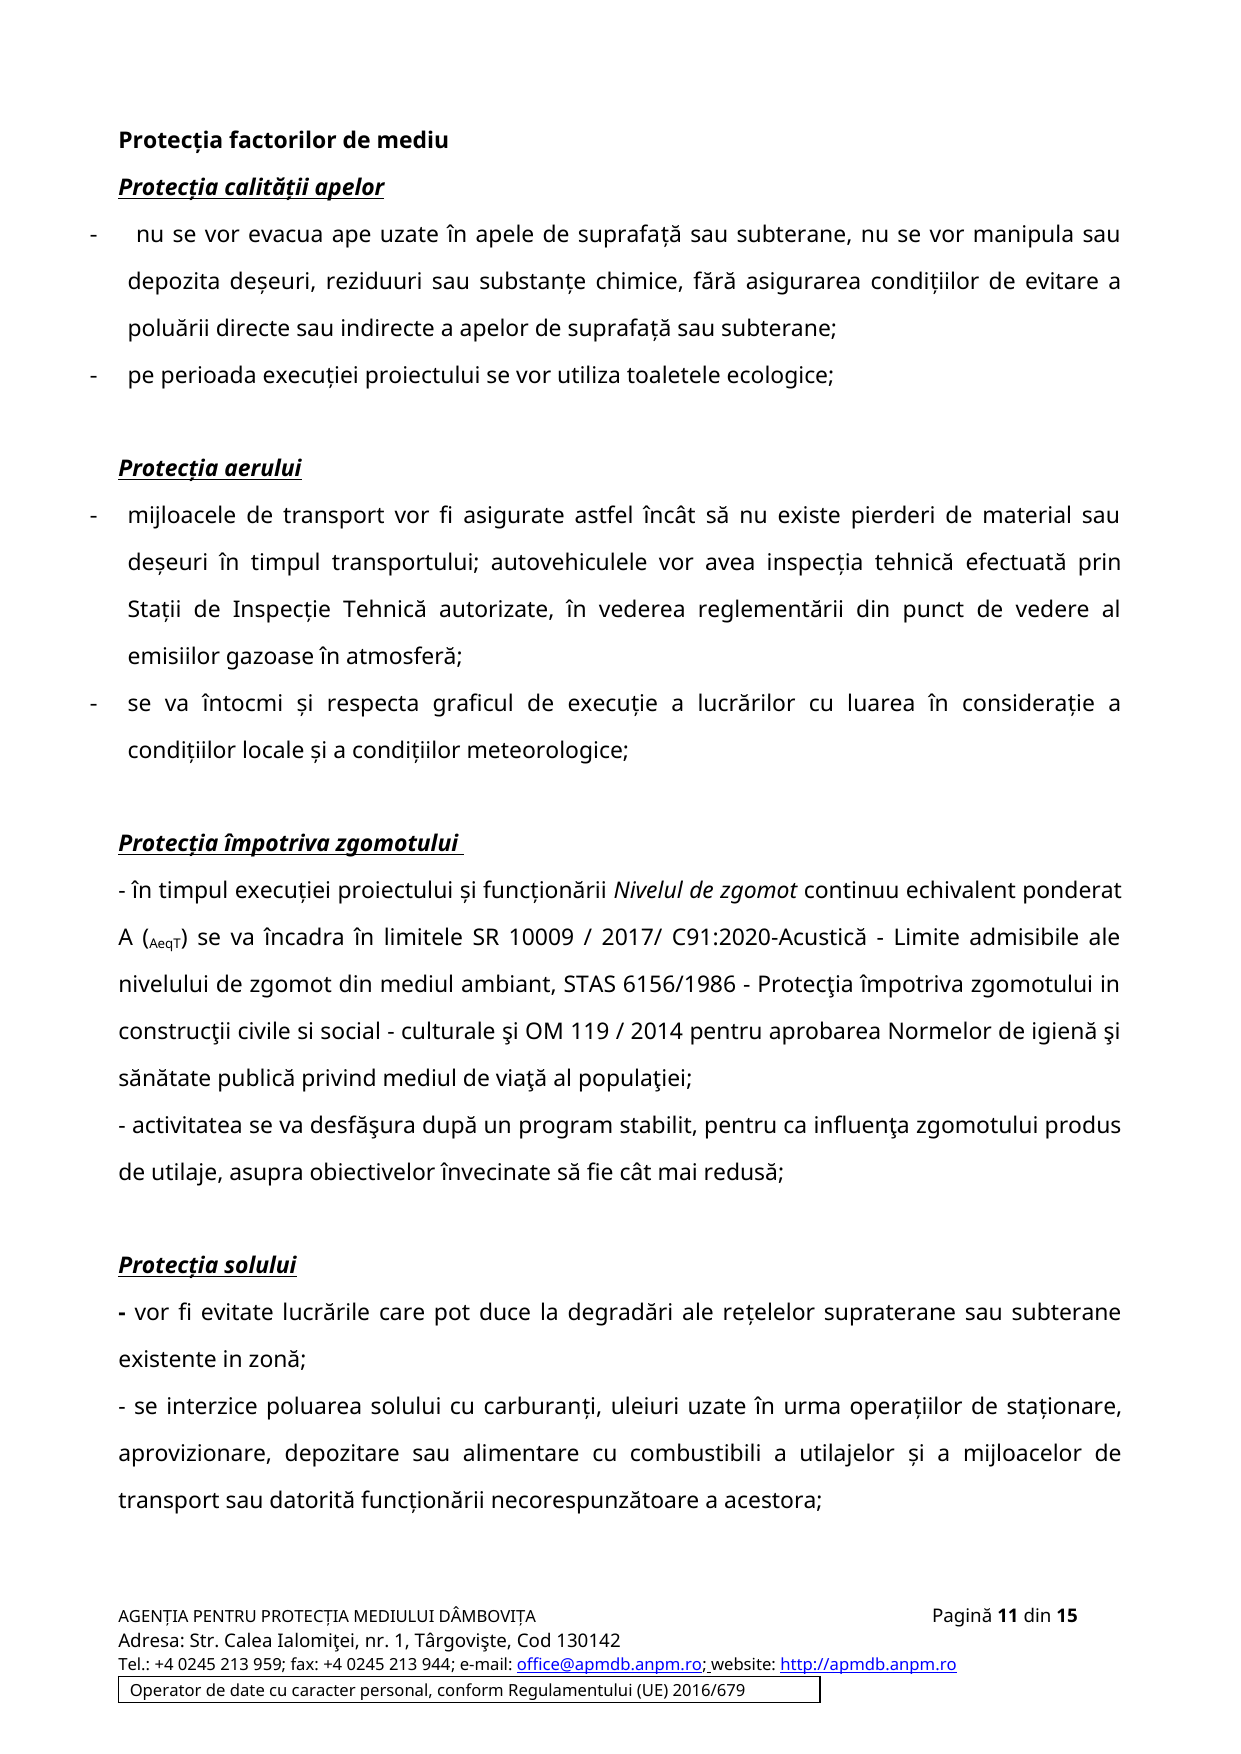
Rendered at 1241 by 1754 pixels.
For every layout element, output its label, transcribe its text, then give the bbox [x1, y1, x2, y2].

text - vor fi evitate lucrările care pot duce la degradări ale reţelelor supraterane sau subterane existente in zonă; [118, 1296, 1122, 1374]
list se va întocmi şi respecta graficul de execuţie a lucrărilor cu luarea în consideraţie a condiţiilor locale şi a condiţiilor meteorologice; [90, 687, 1122, 765]
text - în timpul execuţiei proiectului şi funcţionării Nivelul de zgomot continuu echivalent ponderat A (AeqT) se va încadra în limitele SR 10009 / 2017/ C91:2020-Acustică - Limite admisibile ale nivelului de zgomot din mediul ambiant, STAS 6156/1986 - Protecţia împotriva zgomotului in construcţii civile si social - culturale şi OM 119 / 2014 pentru aprobarea Normelor de igienă şi sănătate publică privind mediul de viaţă al populaţiei; [118, 874, 1122, 1093]
text Protecţia calităţii apelor [118, 171, 1122, 202]
list nu se vor evacua ape uzate în apele de suprafaţă sau subterane, nu se vor manipula sau depozita deşeuri, reziduuri sau substanţe chimice, fără asigurarea condiţiilor de evitare a poluării directe sau indirecte a apelor de suprafaţă sau subterane; [90, 218, 1122, 343]
list mijloacele de transport vor fi asigurate astfel încât să nu existe pierderi de material sau deşeuri în timpul transportului; autovehiculele vor avea inspecţia tehnică efectuată prin Staţii de Inspecţie Tehnică autorizate, în vederea reglementării din punct de vedere al emisiilor gazoase în atmosferă; [90, 499, 1122, 671]
text Protecţia factorilor de mediu [118, 124, 1122, 155]
text Protecţia aerului [118, 452, 1122, 483]
text - activitatea se va desfăşura după un program stabilit, pentru ca influenţa zgomotului produs de utilaje, asupra obiectivelor învecinate să fie cât mai redusă; [118, 1108, 1122, 1187]
text - se interzice poluarea solului cu carburanţi, uleiuri uzate în urma operaţiilor de staţionare, aprovizionare, depozitare sau alimentare cu combustibili a utilajelor şi a mijloacelor de transport sau datorită funcţionării necorespunzătoare a acestora; [118, 1390, 1122, 1515]
text Protecţia solului [118, 1249, 1122, 1280]
text Protecţia împotriva zgomotului [118, 827, 1122, 858]
list pe perioada execuţiei proiectului se vor utiliza toaletele ecologice; [90, 358, 1122, 390]
